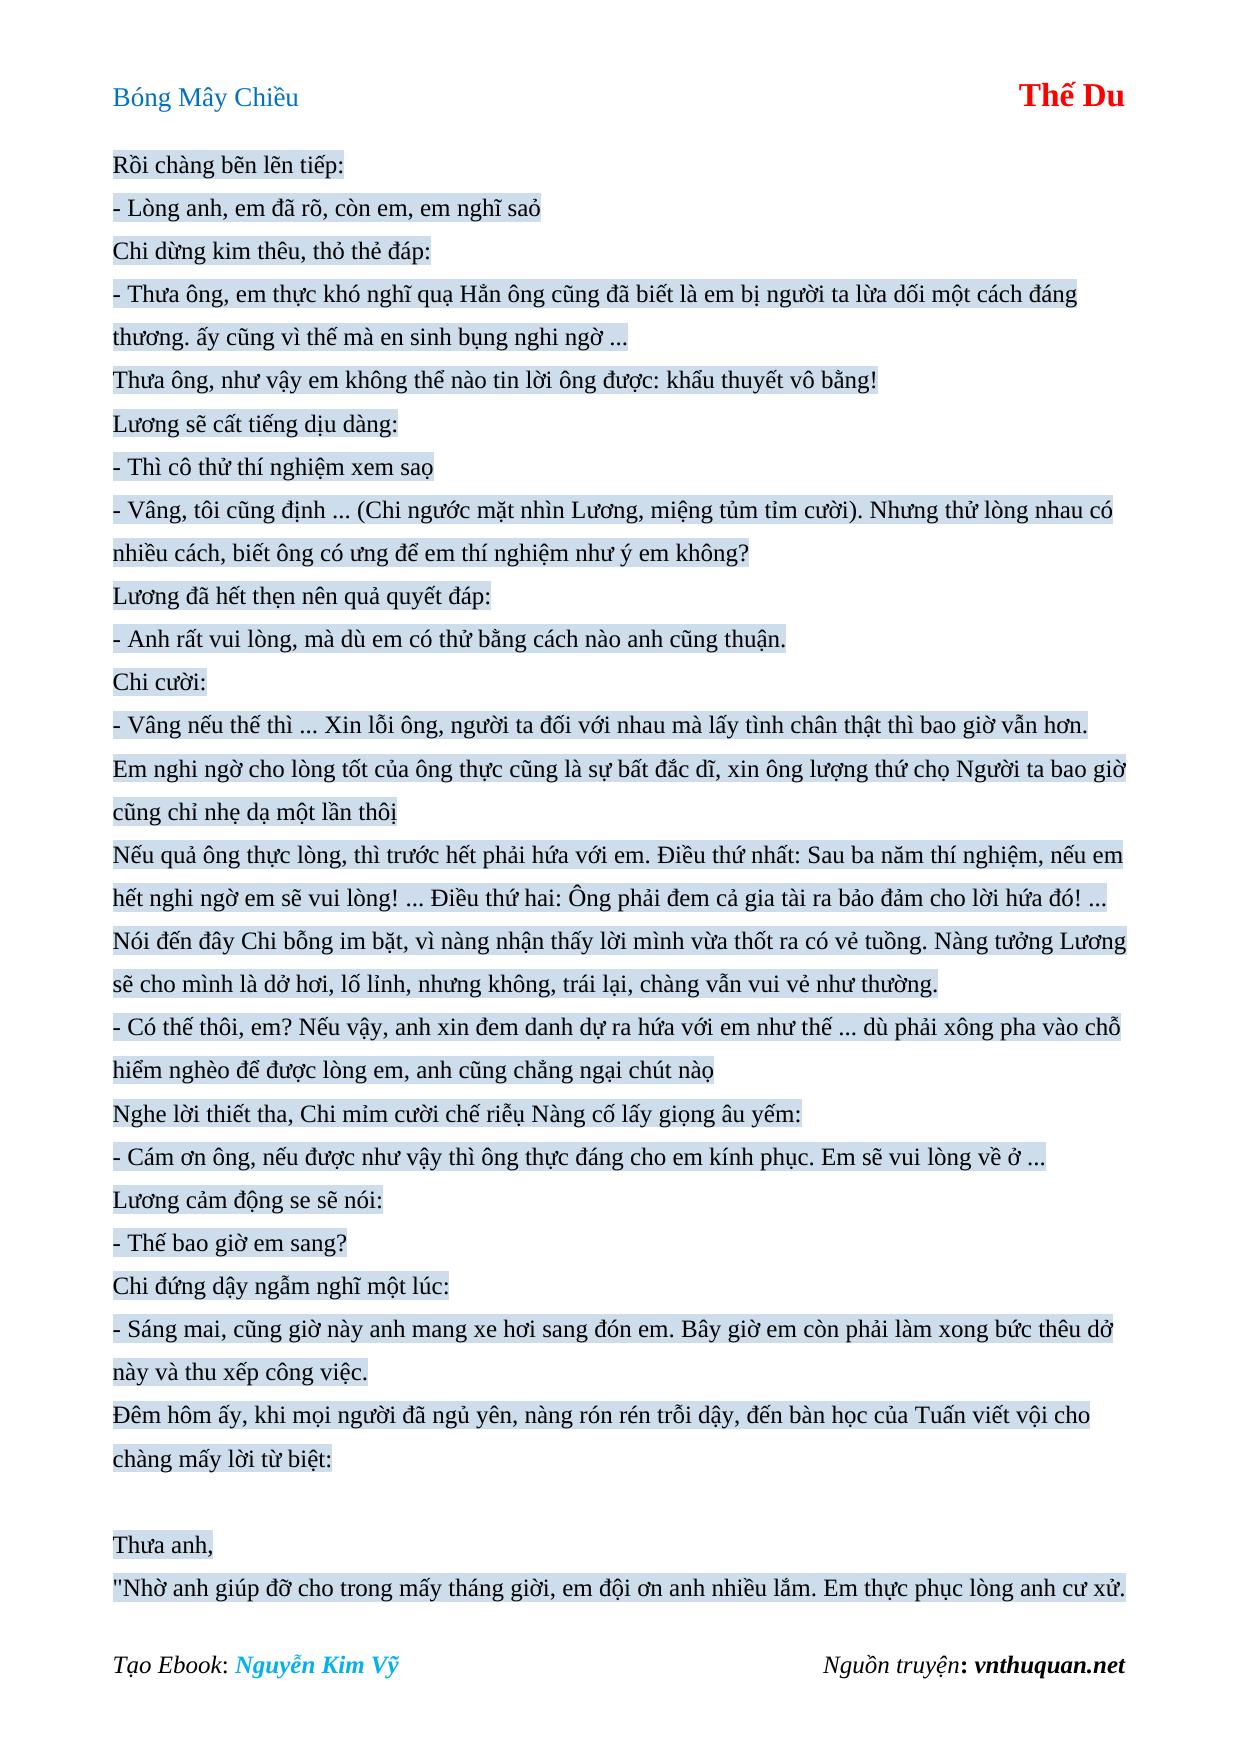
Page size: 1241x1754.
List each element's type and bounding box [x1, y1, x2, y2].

text [112, 150, 1128, 1602]
